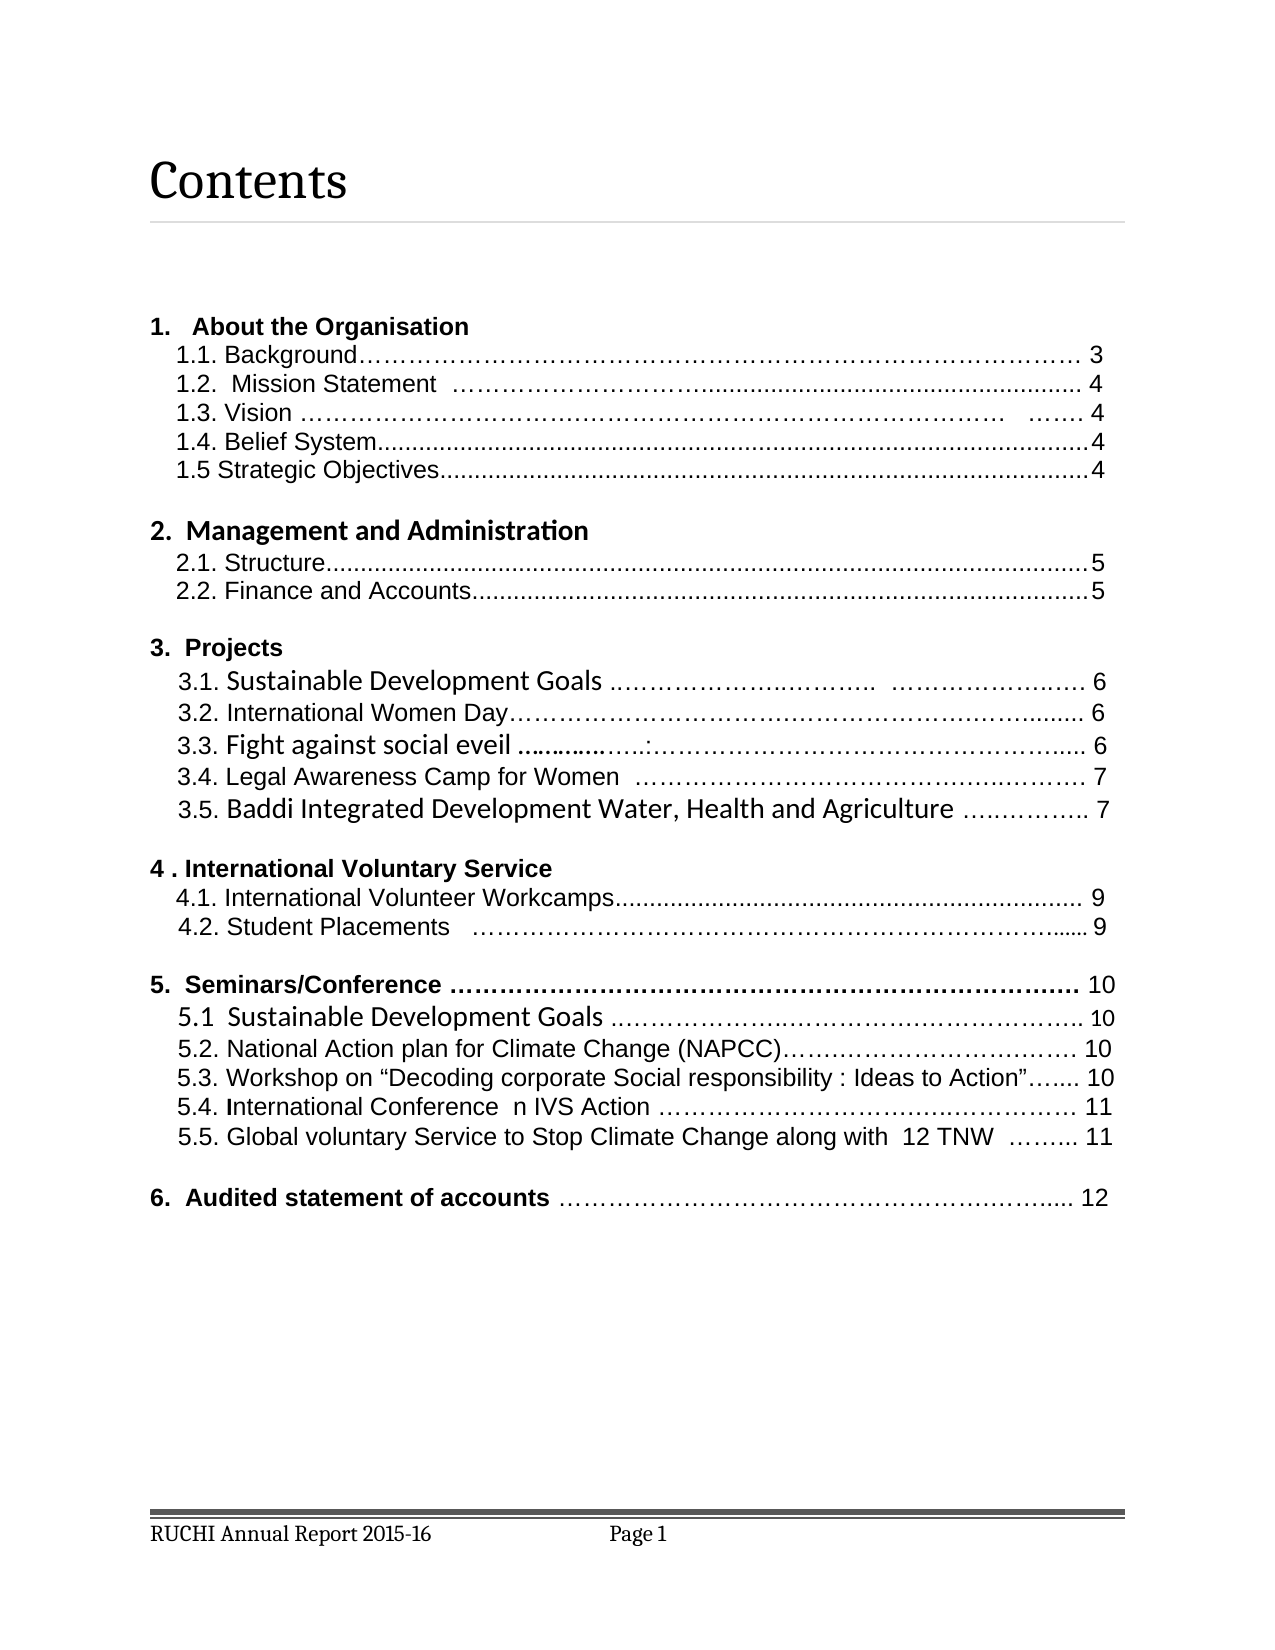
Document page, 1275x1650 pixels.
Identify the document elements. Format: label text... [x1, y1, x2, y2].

text 5.3. Workshop on “Decoding corporate Social responsibility : Ideas to Action”….... 10 [94, 1063, 1125, 1092]
text 5.4. International Conference n IVS Action ………………………….…..…………… 11 [94, 1092, 1125, 1122]
text 2.2. Finance and Accounts 5 [176, 576, 1125, 605]
text 3.5. Baddi Integrated Development Water, Health and Agriculture …..……….. 7 [150, 791, 1125, 826]
text 2. Management and Administration [150, 512, 1125, 548]
text 1.1. Background…………………………………………………………………………… 3 [176, 340, 1125, 369]
text 2.1. Structure 5 [176, 548, 1125, 576]
text 5.5. Global voluntary Service to Stop Climate Change along with 12 TNW ……... 11 [150, 1122, 1125, 1151]
text 1.3. Vision …………………………….…………………………………………… ……. 4 [176, 398, 1125, 426]
text 4 . International Voluntary Service [150, 854, 1125, 883]
text 3.3. Fight against social eveil ………….…..:…………………………………………..... 6 [94, 726, 1125, 762]
text 3.1. Sustainable Development Goals ..………………..……….. ………………..…. 6 [150, 662, 1125, 697]
text 5. Seminars/Conference ……………………………………………………………….… 10 [150, 970, 1125, 998]
text 3. Projects [150, 633, 1125, 662]
text 3.2. International Women Day…………………………….………………….……......... 6 [150, 697, 1125, 726]
text 5.2. National Action plan for Climate Change (NAPCC)…….………………….……. 10 [150, 1034, 1125, 1063]
text 6. Audited statement of accounts …………………………………………….……..... 12 [150, 1183, 1125, 1212]
text 1.4. Belief System 4 [176, 426, 1125, 455]
text 1. About the Organisation [150, 311, 1125, 340]
title Contents [150, 150, 1125, 221]
text 1.2. Mission Statement …………………………....................................................... 4 [176, 369, 1125, 398]
text 3.4. Legal Awareness Camp for Women ………………………………….…..………. 7 [94, 762, 1125, 791]
text 4.1. International Volunteer Workcamps 9 [176, 883, 1125, 912]
text 4.2. Student Placements ……………………………………………………………....... 9 [150, 912, 1125, 941]
text 5.1 Sustainable Development Goals ..………………..…………….……………….. 10 [150, 998, 1125, 1034]
text 1.5 Strategic Objectives 4 [176, 455, 1125, 484]
